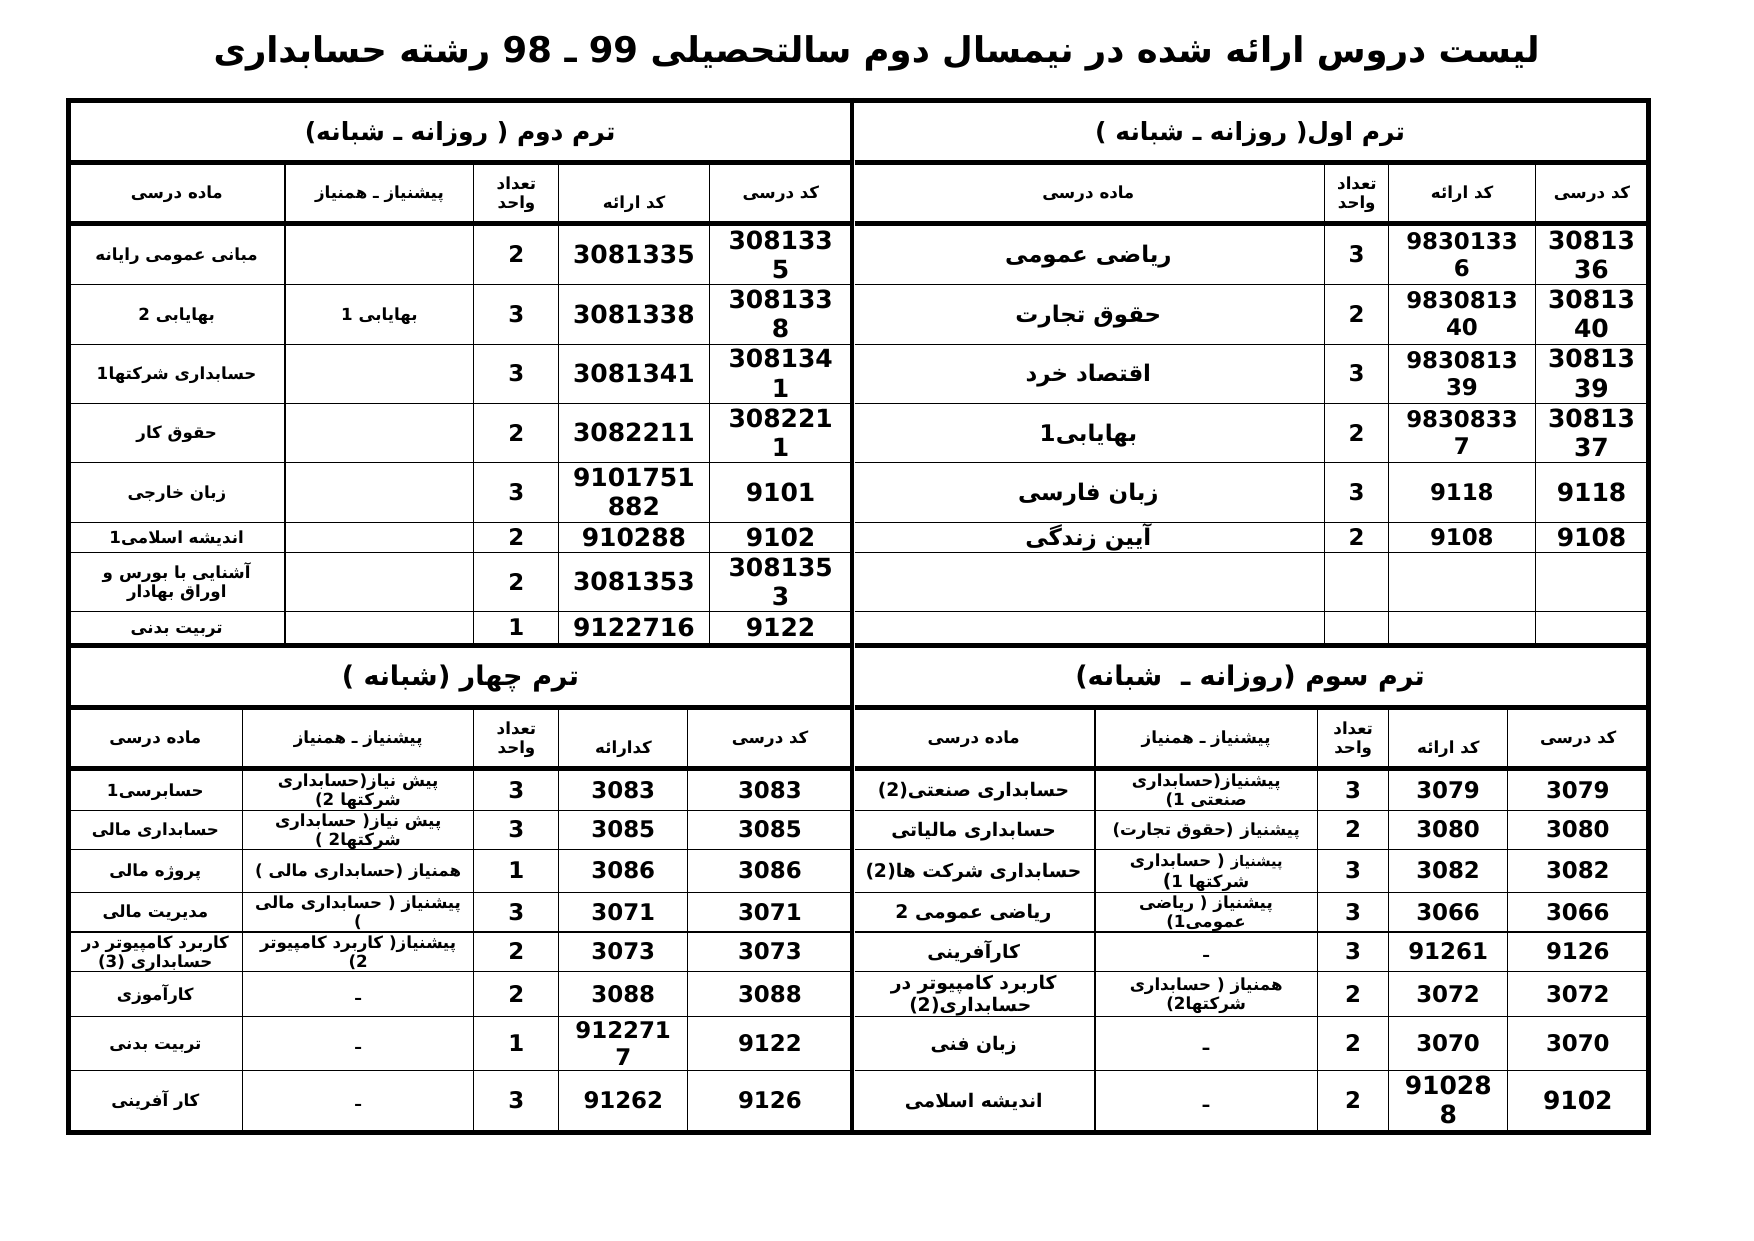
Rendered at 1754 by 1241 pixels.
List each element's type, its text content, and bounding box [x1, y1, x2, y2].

table_cell تعداد واحد [1318, 710, 1388, 766]
table_cell 9101 [710, 463, 850, 522]
table_cell 3 [1318, 850, 1388, 892]
table_cell کاربرد کامپیوتر در حسابداری (3) [71, 933, 242, 971]
table_cell 3081338 [559, 285, 709, 343]
table_cell 3071 [688, 893, 850, 931]
table_cell [1389, 553, 1535, 611]
table_cell 3086 [559, 850, 687, 892]
table_cell پروژه مالی [71, 850, 242, 892]
table_cell زبان خارجی [71, 463, 284, 522]
table_cell 9122 [688, 1017, 850, 1070]
table_cell 3081337 [1536, 404, 1646, 462]
table_cell [854, 553, 1324, 611]
table_cell بهایابی 2 [71, 285, 284, 343]
table_cell 3081353 [559, 553, 709, 611]
table_cell 3081335 [710, 226, 850, 284]
table_cell 983081339 [1389, 345, 1535, 403]
table_cell 91261 [1389, 933, 1507, 971]
table_cell 3085 [688, 811, 850, 849]
table_cell حسابداری مالیاتی [854, 811, 1094, 849]
table_cell پیشنیاز ( حسابداری شرکتها 1) [1096, 850, 1317, 892]
table_cell [1389, 612, 1535, 643]
table_cell 2 [474, 553, 558, 611]
table_cell حسابداری شرکت ها(2) [854, 850, 1094, 892]
table_cell 3 [1318, 771, 1388, 809]
table_cell کد ارائه [1389, 165, 1535, 221]
table_cell کار آفرینی [71, 1071, 242, 1130]
table_cell 2 [474, 404, 558, 462]
table_cell 983081340 [1389, 285, 1535, 343]
table_cell ماده درسی [71, 165, 284, 221]
table_cell 3070 [1508, 1017, 1646, 1070]
table_cell 98308337 [1389, 404, 1535, 462]
table_cell 9122716 [559, 612, 709, 643]
table_cell اقتصاد خرد [854, 345, 1324, 403]
table_cell [286, 612, 473, 643]
table_cell ـ [1096, 933, 1317, 971]
table_cell [286, 523, 473, 552]
table_cell همنیاز (حسابداری مالی ) [243, 850, 473, 892]
table_cell کارآموزی [71, 972, 242, 1016]
table_cell حسابرسی1 [71, 771, 242, 809]
table_cell 9126 [1508, 933, 1646, 971]
table_cell پیشنیاز ـ همنیاز [243, 710, 473, 766]
table_cell 2 [1325, 523, 1388, 552]
table_cell 910288 [559, 523, 709, 552]
table_cell اندیشه اسلامی1 [71, 523, 284, 552]
table_cell کد ارائه [1389, 710, 1507, 766]
table_cell زبان فارسی [854, 463, 1324, 522]
table_cell کد درسی [1508, 710, 1646, 766]
table_cell مبانی عمومی رایانه [71, 226, 284, 284]
text لیست دروس ارائه شده در نیمسال دوم سالتحصیلی 99 ـ 98 رشته حسابداری [150, 29, 1604, 71]
table_cell 3070 [1389, 1017, 1507, 1070]
table_cell حسابداری صنعتی(2) [854, 767, 1094, 809]
table_cell [1536, 612, 1646, 643]
table_cell 3081336 [1536, 226, 1646, 284]
table_cell پیشنیاز ( حسابداری مالی ) [243, 893, 473, 931]
table_cell ماده درسی [854, 161, 1324, 221]
table_cell [1536, 553, 1646, 611]
table_cell 3086 [688, 850, 850, 892]
table_cell 3081339 [1536, 345, 1646, 403]
table_cell بهایابی 1 [286, 285, 473, 343]
table_cell پیشنیاز ( ریاضی عمومی1) [1096, 893, 1317, 931]
table_cell [286, 345, 473, 403]
table_cell 3 [474, 345, 558, 403]
table_cell تعداد واحد [474, 165, 558, 221]
table_cell 9108 [1389, 523, 1535, 552]
table_cell 3079 [1508, 771, 1646, 809]
table_cell 2 [474, 523, 558, 552]
table_cell 3071 [559, 893, 687, 931]
table_cell ـ [1096, 1017, 1317, 1070]
table_cell پیشنیاز (حقوق تجارت) [1096, 811, 1317, 849]
table_cell 3066 [1389, 893, 1507, 931]
table_cell ـ [1096, 1071, 1317, 1130]
table_cell 2 [474, 972, 558, 1016]
table_cell 3 [1318, 893, 1388, 931]
table_header ترم دوم ( روزانه ـ شبانه) [71, 103, 850, 160]
table_cell 3 [1325, 226, 1388, 284]
table_cell همنیاز ( حسابداری شرکتها2) [1096, 972, 1317, 1016]
table_cell 2 [1325, 404, 1388, 462]
table_cell 1 [474, 612, 558, 643]
table_cell 3 [474, 1071, 558, 1130]
table_cell پیشنیاز( کاربرد کامپیوتر 2) [243, 933, 473, 971]
table_cell 3083 [688, 771, 850, 809]
table_cell تربیت بدنی [71, 612, 284, 643]
table_cell 9122 [710, 612, 850, 643]
table_cell کد درسی [710, 165, 850, 221]
table_cell 2 [1318, 1017, 1388, 1070]
table_cell آیین زندگی [854, 523, 1324, 552]
table_cell پیش نیاز( حسابداری شرکتها2 ) [243, 811, 473, 849]
table_cell کد ارائه [559, 165, 709, 221]
table_cell 3 [474, 771, 558, 809]
table_cell 1 [474, 1017, 558, 1070]
table_cell 3081340 [1536, 285, 1646, 343]
table_cell 3081353 [710, 553, 850, 611]
table_cell ترم چهار (شبانه ) [71, 648, 850, 705]
table_cell 3081341 [710, 345, 850, 403]
table_cell 3080 [1389, 811, 1507, 849]
table_cell ـ [243, 972, 473, 1016]
table_cell 3082211 [559, 404, 709, 462]
table_cell تعداد واحد [1325, 165, 1388, 221]
table_cell 3081341 [559, 345, 709, 403]
table_cell 3085 [559, 811, 687, 849]
table_cell 3073 [559, 933, 687, 971]
table_cell 3082211 [710, 404, 850, 462]
table_cell پیشنیاز(حسابداری صنعتی 1) [1096, 771, 1317, 809]
table_cell 3079 [1389, 771, 1507, 809]
table_cell 3072 [1389, 972, 1507, 1016]
table_cell 3072 [1508, 972, 1646, 1016]
table_cell 3 [474, 811, 558, 849]
table_cell 9108 [1536, 523, 1646, 552]
table_cell 2 [1318, 811, 1388, 849]
table_cell 9118 [1536, 463, 1646, 522]
table_cell [286, 226, 473, 284]
table_cell [286, 463, 473, 522]
table_cell کد درسی [688, 710, 850, 766]
table_cell 9102 [1508, 1071, 1646, 1130]
table_cell کدارائه [559, 710, 687, 766]
table_cell ریاضی عمومی [854, 222, 1324, 284]
table_cell 3082 [1389, 850, 1507, 892]
table_cell ریاضی عمومی 2 [854, 893, 1094, 931]
table_cell مدیریت مالی [71, 893, 242, 931]
table_cell 3 [1325, 345, 1388, 403]
table_cell 2 [1325, 285, 1388, 343]
table_cell آشنایی با بورس و اوراق بهادار [71, 553, 284, 611]
table_cell ـ [243, 1017, 473, 1070]
table_cell 2 [1318, 1071, 1388, 1130]
table_cell کد درسی [1536, 165, 1646, 221]
table_cell حقوق تجارت [854, 285, 1324, 343]
table_cell 3 [474, 893, 558, 931]
table_cell 2 [1318, 972, 1388, 1016]
table_cell 3080 [1508, 811, 1646, 849]
table_cell 9122717 [559, 1017, 687, 1070]
table_cell ماده درسی [71, 710, 242, 766]
table_cell [1325, 553, 1388, 611]
table_cell کارآفرینی [854, 932, 1094, 971]
table_cell کاربرد کامپیوتر در حسابداری(2) [854, 972, 1094, 1016]
table_cell 3 [1318, 933, 1388, 971]
table_cell تربیت بدنی [71, 1017, 242, 1070]
table_cell تعداد واحد [474, 710, 558, 766]
table_cell 3082 [1508, 850, 1646, 892]
table_cell زبان فنی [854, 1017, 1094, 1070]
table_cell حقوق کار [71, 404, 284, 462]
table_cell 3 [474, 285, 558, 343]
table_cell 9126 [688, 1071, 850, 1130]
table_cell 1 [474, 850, 558, 892]
table_cell 9118 [1389, 463, 1535, 522]
table_cell 3081338 [710, 285, 850, 343]
table_cell 9101751882 [559, 463, 709, 522]
table_cell حسابداری شرکتها1 [71, 345, 284, 403]
table_cell 3073 [688, 933, 850, 971]
table_cell پیشنیاز ـ همنیاز [1096, 710, 1317, 766]
table_cell 3 [474, 463, 558, 522]
table_cell [854, 612, 1324, 643]
table_cell [286, 404, 473, 462]
table_header ترم اول( روزانه ـ شبانه ) [854, 103, 1646, 160]
table_cell [1325, 612, 1388, 643]
table_cell 9102 [710, 523, 850, 552]
table_cell 2 [474, 226, 558, 284]
table_cell ـ [243, 1071, 473, 1130]
table_cell [286, 553, 473, 611]
table_cell اندیشه اسلامی [854, 1071, 1094, 1130]
table_cell 3081335 [559, 226, 709, 284]
table_cell 3083 [559, 771, 687, 809]
table_cell 2 [474, 933, 558, 971]
table_cell 3 [1325, 463, 1388, 522]
table_cell 3066 [1508, 893, 1646, 931]
table_cell 3088 [688, 972, 850, 1016]
table_cell 3088 [559, 972, 687, 1016]
table_cell 91262 [559, 1071, 687, 1130]
table_cell 910288 [1389, 1071, 1507, 1130]
table_cell پیشنیاز ـ همنیاز [286, 165, 473, 221]
table_cell حسابداری مالی [71, 811, 242, 849]
table_cell 98301336 [1389, 226, 1535, 284]
table_cell ترم سوم (روزانه ـ شبانه) [854, 644, 1646, 705]
table_cell بهایابی1 [854, 404, 1324, 462]
table_cell پیش نیاز(حسابداری شرکتها 2) [243, 771, 473, 809]
table_cell ماده درسی [854, 706, 1094, 766]
